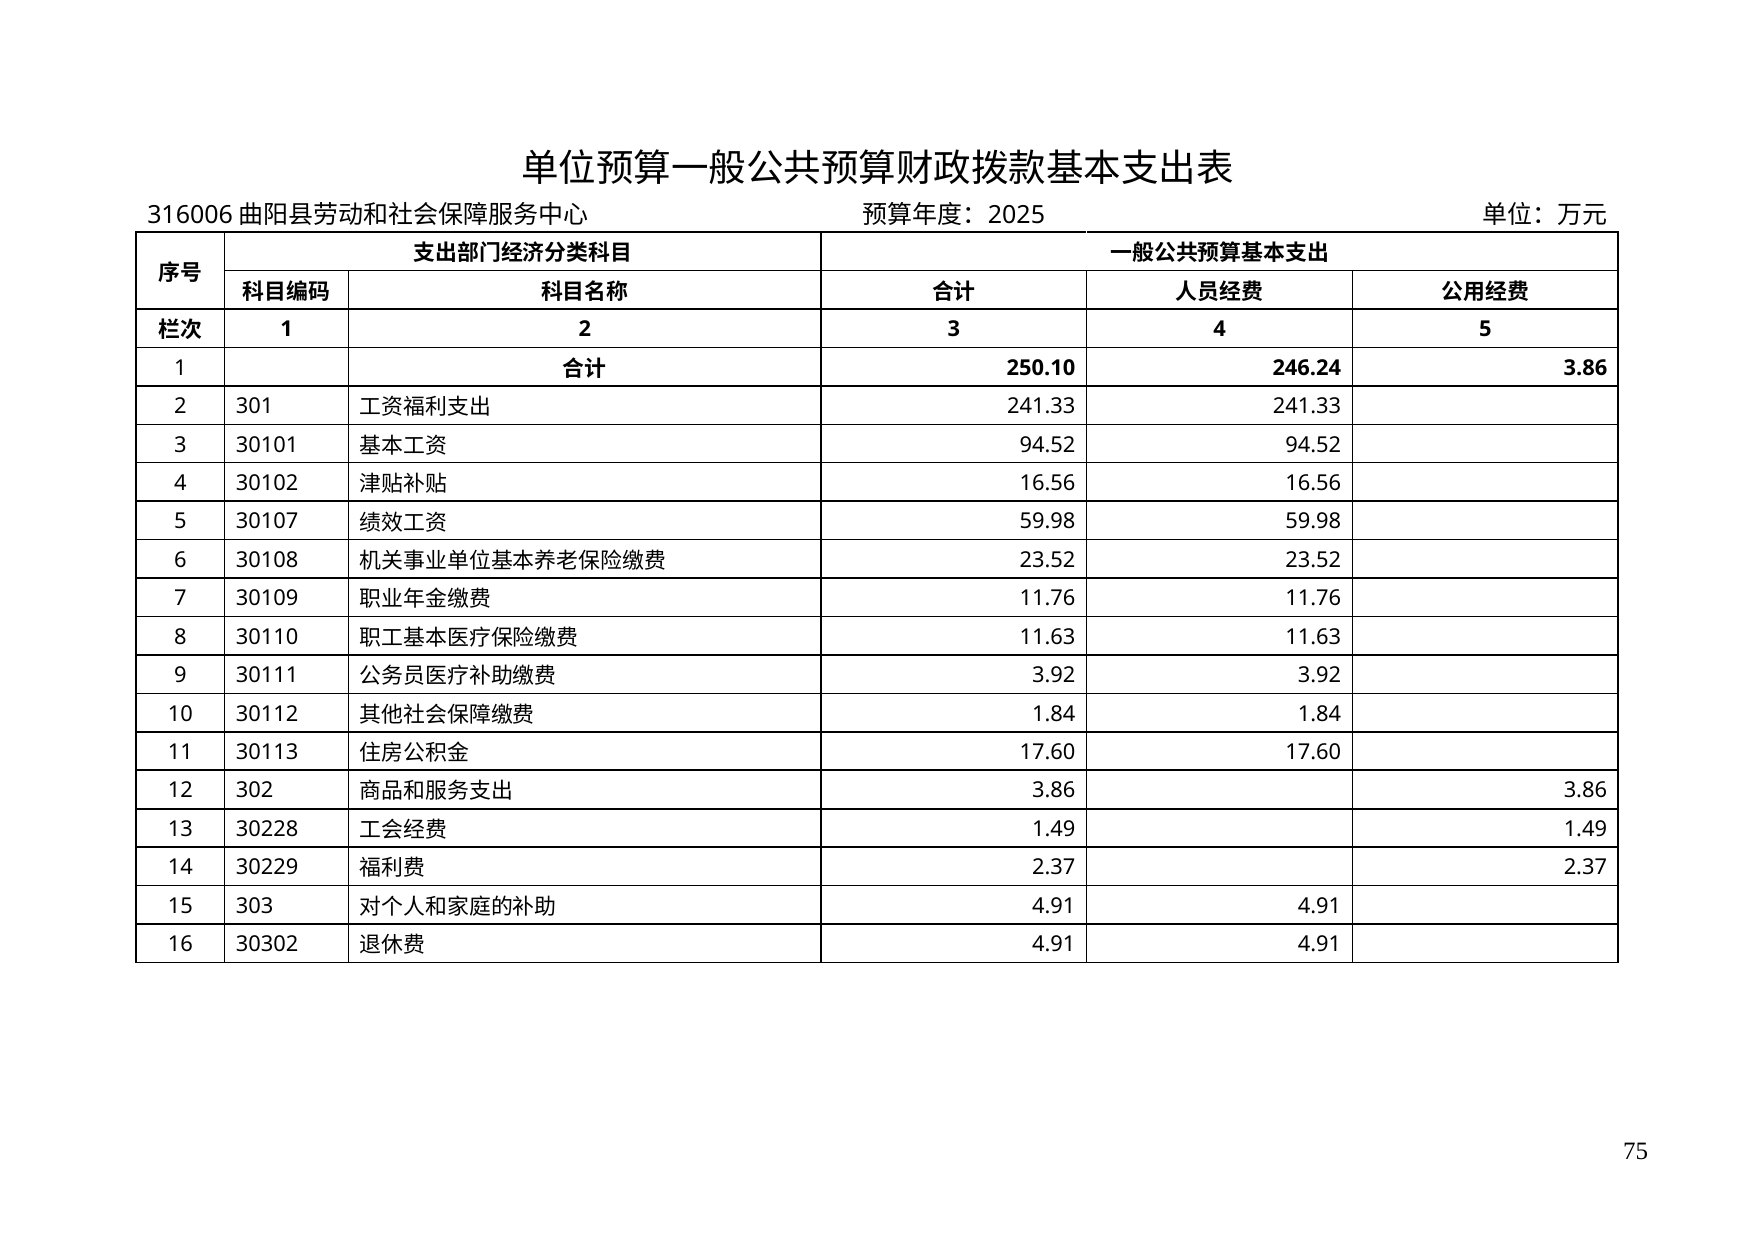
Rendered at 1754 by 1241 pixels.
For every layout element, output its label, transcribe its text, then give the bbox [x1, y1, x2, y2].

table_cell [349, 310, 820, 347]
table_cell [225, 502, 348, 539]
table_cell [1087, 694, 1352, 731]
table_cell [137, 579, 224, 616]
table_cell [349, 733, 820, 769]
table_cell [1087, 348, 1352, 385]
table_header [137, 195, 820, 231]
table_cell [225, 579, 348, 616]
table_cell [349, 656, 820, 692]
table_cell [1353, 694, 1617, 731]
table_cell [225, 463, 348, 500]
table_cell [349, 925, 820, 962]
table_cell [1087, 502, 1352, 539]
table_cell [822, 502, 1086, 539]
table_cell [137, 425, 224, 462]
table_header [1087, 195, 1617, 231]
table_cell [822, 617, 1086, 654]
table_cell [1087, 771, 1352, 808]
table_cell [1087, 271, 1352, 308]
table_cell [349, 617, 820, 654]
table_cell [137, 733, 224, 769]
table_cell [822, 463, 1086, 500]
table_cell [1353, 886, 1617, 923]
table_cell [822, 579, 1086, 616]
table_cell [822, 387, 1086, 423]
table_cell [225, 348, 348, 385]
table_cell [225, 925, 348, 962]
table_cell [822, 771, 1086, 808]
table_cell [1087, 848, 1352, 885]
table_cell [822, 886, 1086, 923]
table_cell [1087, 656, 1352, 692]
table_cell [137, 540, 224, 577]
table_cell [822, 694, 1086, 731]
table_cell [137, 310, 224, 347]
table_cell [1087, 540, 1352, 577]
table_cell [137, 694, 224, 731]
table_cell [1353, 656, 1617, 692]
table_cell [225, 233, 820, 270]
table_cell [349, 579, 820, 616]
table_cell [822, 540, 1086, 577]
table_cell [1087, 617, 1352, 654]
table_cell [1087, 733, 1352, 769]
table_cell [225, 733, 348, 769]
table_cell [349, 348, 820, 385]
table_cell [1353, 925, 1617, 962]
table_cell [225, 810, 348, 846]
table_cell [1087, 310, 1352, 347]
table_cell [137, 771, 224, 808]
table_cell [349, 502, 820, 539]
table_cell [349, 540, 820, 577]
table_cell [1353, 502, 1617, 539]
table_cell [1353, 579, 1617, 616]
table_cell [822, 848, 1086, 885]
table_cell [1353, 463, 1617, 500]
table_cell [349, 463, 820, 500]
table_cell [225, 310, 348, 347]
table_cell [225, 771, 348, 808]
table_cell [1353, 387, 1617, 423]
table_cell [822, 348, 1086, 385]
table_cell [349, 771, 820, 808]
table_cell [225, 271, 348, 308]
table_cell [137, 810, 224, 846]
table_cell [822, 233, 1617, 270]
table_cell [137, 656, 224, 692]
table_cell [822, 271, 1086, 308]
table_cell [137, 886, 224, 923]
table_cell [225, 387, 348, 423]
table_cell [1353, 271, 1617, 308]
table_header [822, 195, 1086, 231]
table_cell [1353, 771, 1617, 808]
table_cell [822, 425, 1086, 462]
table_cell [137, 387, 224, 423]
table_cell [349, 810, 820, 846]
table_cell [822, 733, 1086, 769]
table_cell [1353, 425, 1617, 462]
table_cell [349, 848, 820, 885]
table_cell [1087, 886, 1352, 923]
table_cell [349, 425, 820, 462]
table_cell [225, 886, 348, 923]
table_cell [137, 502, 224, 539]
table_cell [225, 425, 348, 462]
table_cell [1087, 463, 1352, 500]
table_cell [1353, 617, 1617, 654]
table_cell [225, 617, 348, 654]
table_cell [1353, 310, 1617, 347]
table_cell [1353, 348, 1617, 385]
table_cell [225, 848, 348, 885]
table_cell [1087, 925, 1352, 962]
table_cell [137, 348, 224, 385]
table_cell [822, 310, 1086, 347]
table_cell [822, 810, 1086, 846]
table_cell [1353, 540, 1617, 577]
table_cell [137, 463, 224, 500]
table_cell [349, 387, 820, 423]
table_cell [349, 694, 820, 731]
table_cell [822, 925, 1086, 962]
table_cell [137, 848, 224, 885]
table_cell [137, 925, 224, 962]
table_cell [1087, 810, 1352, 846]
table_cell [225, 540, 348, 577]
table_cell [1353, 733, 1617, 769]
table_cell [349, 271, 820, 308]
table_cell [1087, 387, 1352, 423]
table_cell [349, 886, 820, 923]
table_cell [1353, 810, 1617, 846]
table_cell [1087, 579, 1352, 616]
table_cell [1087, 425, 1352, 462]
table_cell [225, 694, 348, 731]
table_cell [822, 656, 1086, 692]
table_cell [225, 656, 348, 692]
text 单位预算一般公共预算财政拨款基本支出表 [106, 142, 1648, 193]
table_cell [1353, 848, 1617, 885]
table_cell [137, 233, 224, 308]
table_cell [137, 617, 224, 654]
